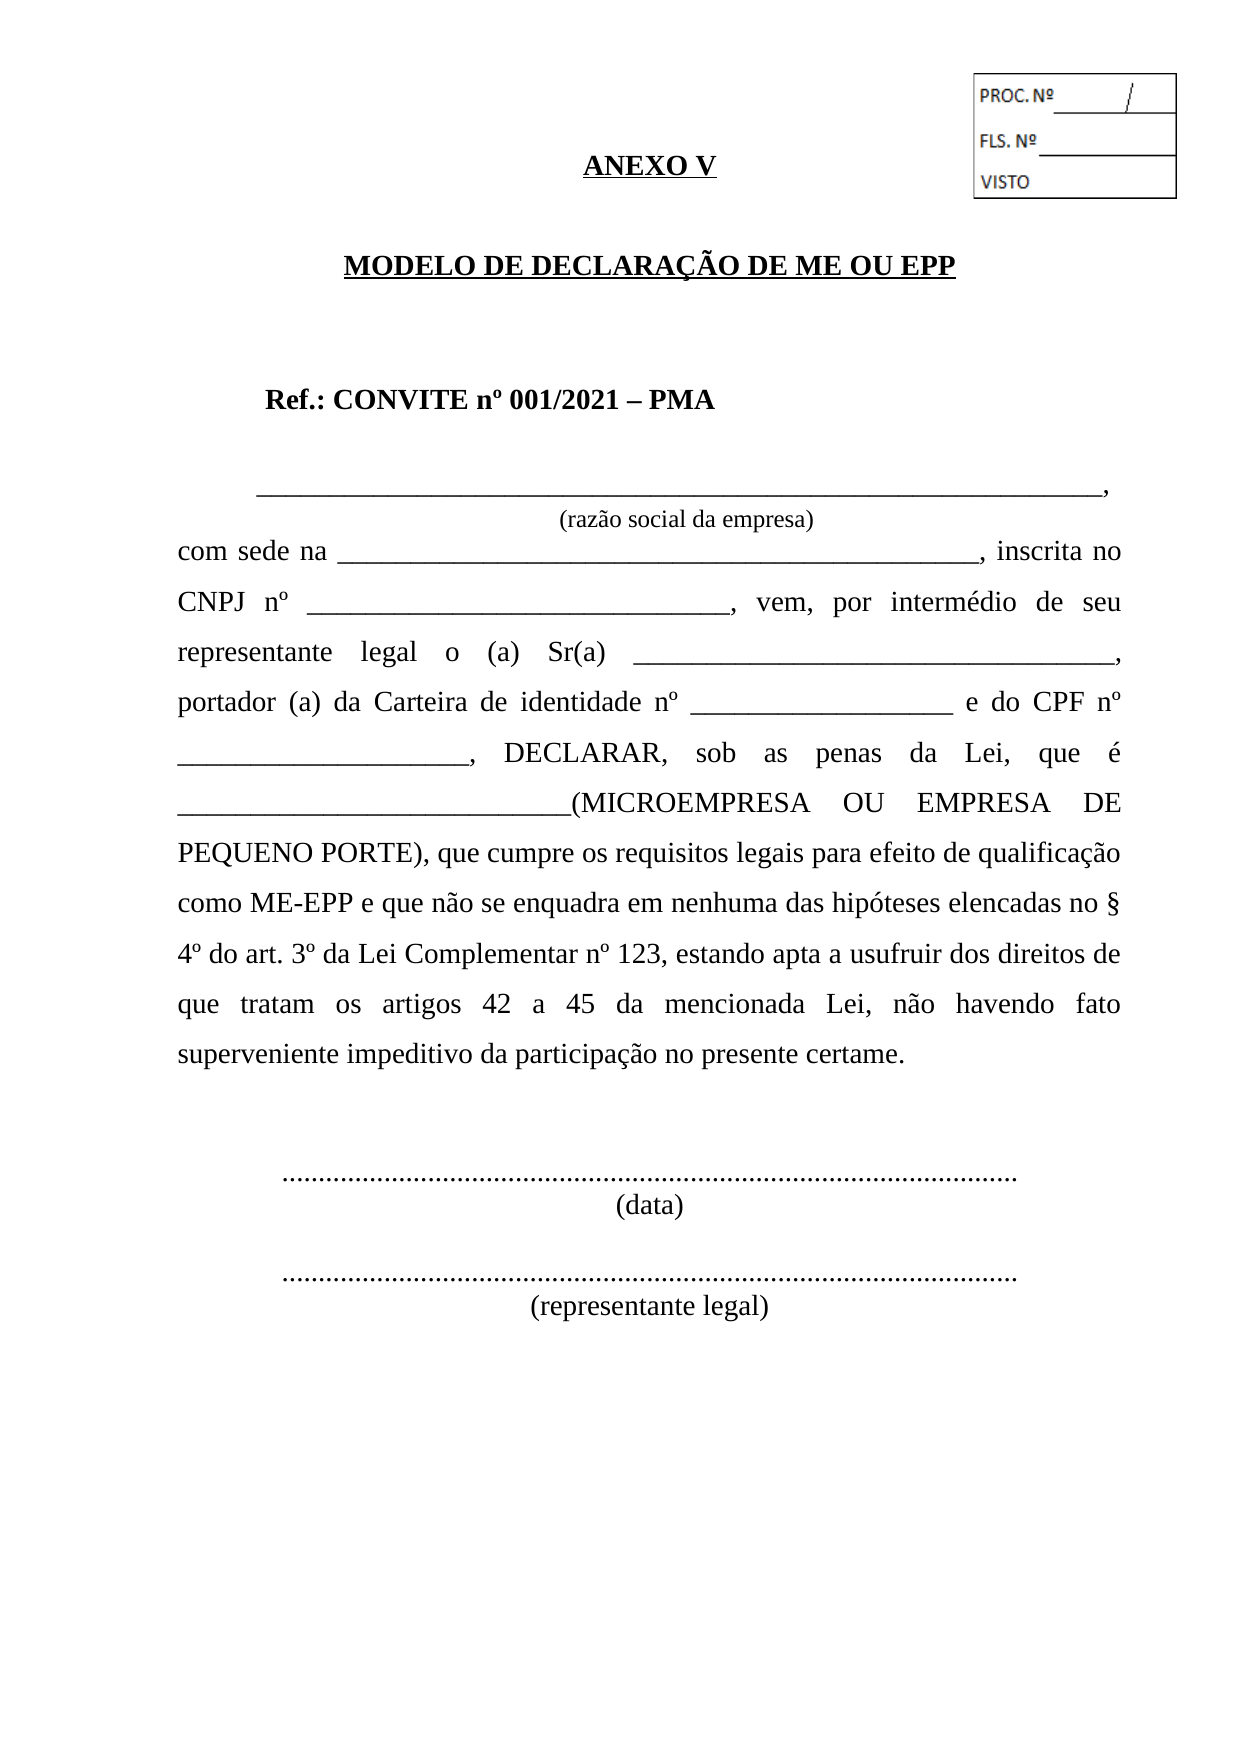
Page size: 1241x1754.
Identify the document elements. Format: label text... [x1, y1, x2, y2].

text __________________________________________________________, (razão social da empresa) [177, 466, 1122, 533]
text ..................................................................................................... [177, 1254, 1122, 1288]
text ..................................................................................................... [177, 1154, 1122, 1187]
text com sede na ____________________________________________, inscrita no CNPJ nº _____________________________, vem, por intermédio de seu representante legal o (a) Sr(a) _________________________________, portador (a) da Carteira de identidade nº __________________ e do CPF nº ____________________, DECLARAR, sob as penas da Lei, que é ___________________________(MICROEMPRESA OU EMPRESA DE PEQUENO PORTE), que cumpre os requisitos legais para efeito de qualificação como ME-EPP e que não se enquadra em nenhuma das hipóteses elencadas no § 4º do art. 3º da Lei Complementar nº 123, estando apta a usufruir dos direitos de que tratam os artigos 45 da mencionada Lei, não havendo fato superveniente impeditivo da participação no presente certame. [177, 533, 1122, 1070]
picture [973, 73, 1177, 199]
text (data) [177, 1187, 1122, 1221]
text ANEXO V [177, 148, 1122, 181]
text (representante legal) [177, 1288, 1122, 1322]
text MODELO DE DECLARAÇÃO DE ME OU EPP [177, 248, 1122, 282]
text Ref.: CONVITE nº 001/2021 – PMA [177, 382, 1122, 416]
